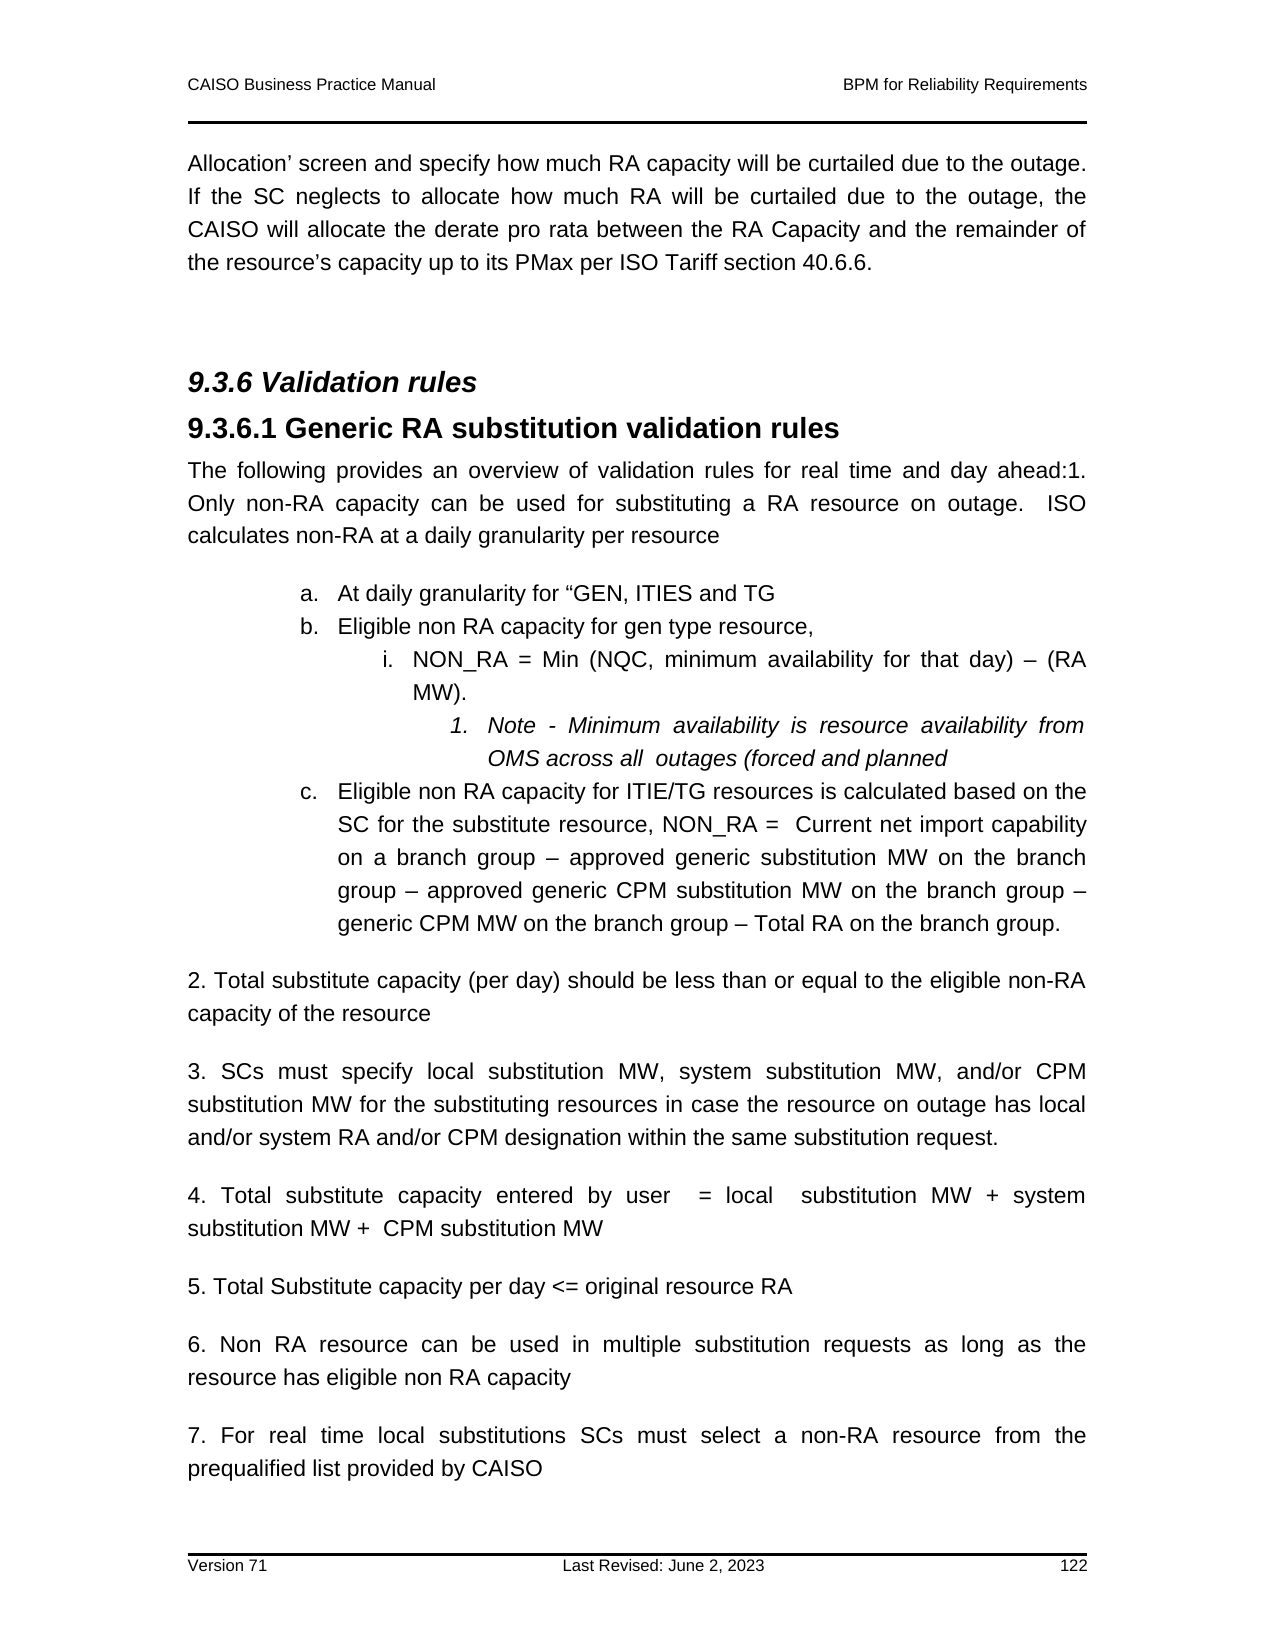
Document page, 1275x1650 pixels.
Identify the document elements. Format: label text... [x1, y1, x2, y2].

list At daily granularity for “GEN, ITIES and TG [300, 580, 1087, 607]
text 7. For real time local substitutions SCs must select a non-RA resource from the prequalified list provided by CAISO [187, 1422, 1087, 1481]
text The following provides an overview of validation rules for real time and day ahead:1. Only non-RA capacity can be used for substituting a RA resource on outage. ISO calculates non-RA at a daily granularity per resource [187, 457, 1087, 549]
list Note - Minimum availability is resource availability from OMS across all outages (forced and planned [450, 712, 1087, 771]
subtitle 9.3.6 Validation rules [187, 364, 1087, 398]
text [187, 150, 1087, 275]
text 6. Non RA resource can be used in multiple substitution requests as long as the resource has eligible non RA capacity [187, 1331, 1087, 1390]
list Eligible non RA capacity for gen type resource, [300, 613, 1087, 640]
text 3. SCs must specify local substitution MW, system substitution MW, and/or CPM substitution MW for the substituting resources in case the resource on outage has local and/or system RA and/or CPM designation within the same substitution request. [187, 1058, 1087, 1151]
text 4. Total substitute capacity entered by user = local substitution MW + system substitution MW + CPM substitution MW [187, 1182, 1087, 1241]
list NON_RA = Min (NQC, minimum availability for that day) – (RA MW). [394, 646, 1087, 706]
text 5. Total Substitute capacity per day <= original resource RA [187, 1273, 1087, 1299]
list Eligible non RA capacity for ITIE/TG resources is calculated based on the SC for the substitute resource, NON_RA = Current net import capability on a branch group – approved generic substitution MW on the branch group – approved generic CPM substitution MW on the branch group – generic CPM MW on the branch group – Total RA on the branch group. [300, 778, 1087, 936]
subtitle 9.3.6.1 Generic RA substitution validation rules [187, 411, 1087, 444]
text 2. Total substitute capacity (per day) should be less than or equal to the eligible non-RA capacity of the resource [187, 967, 1087, 1027]
